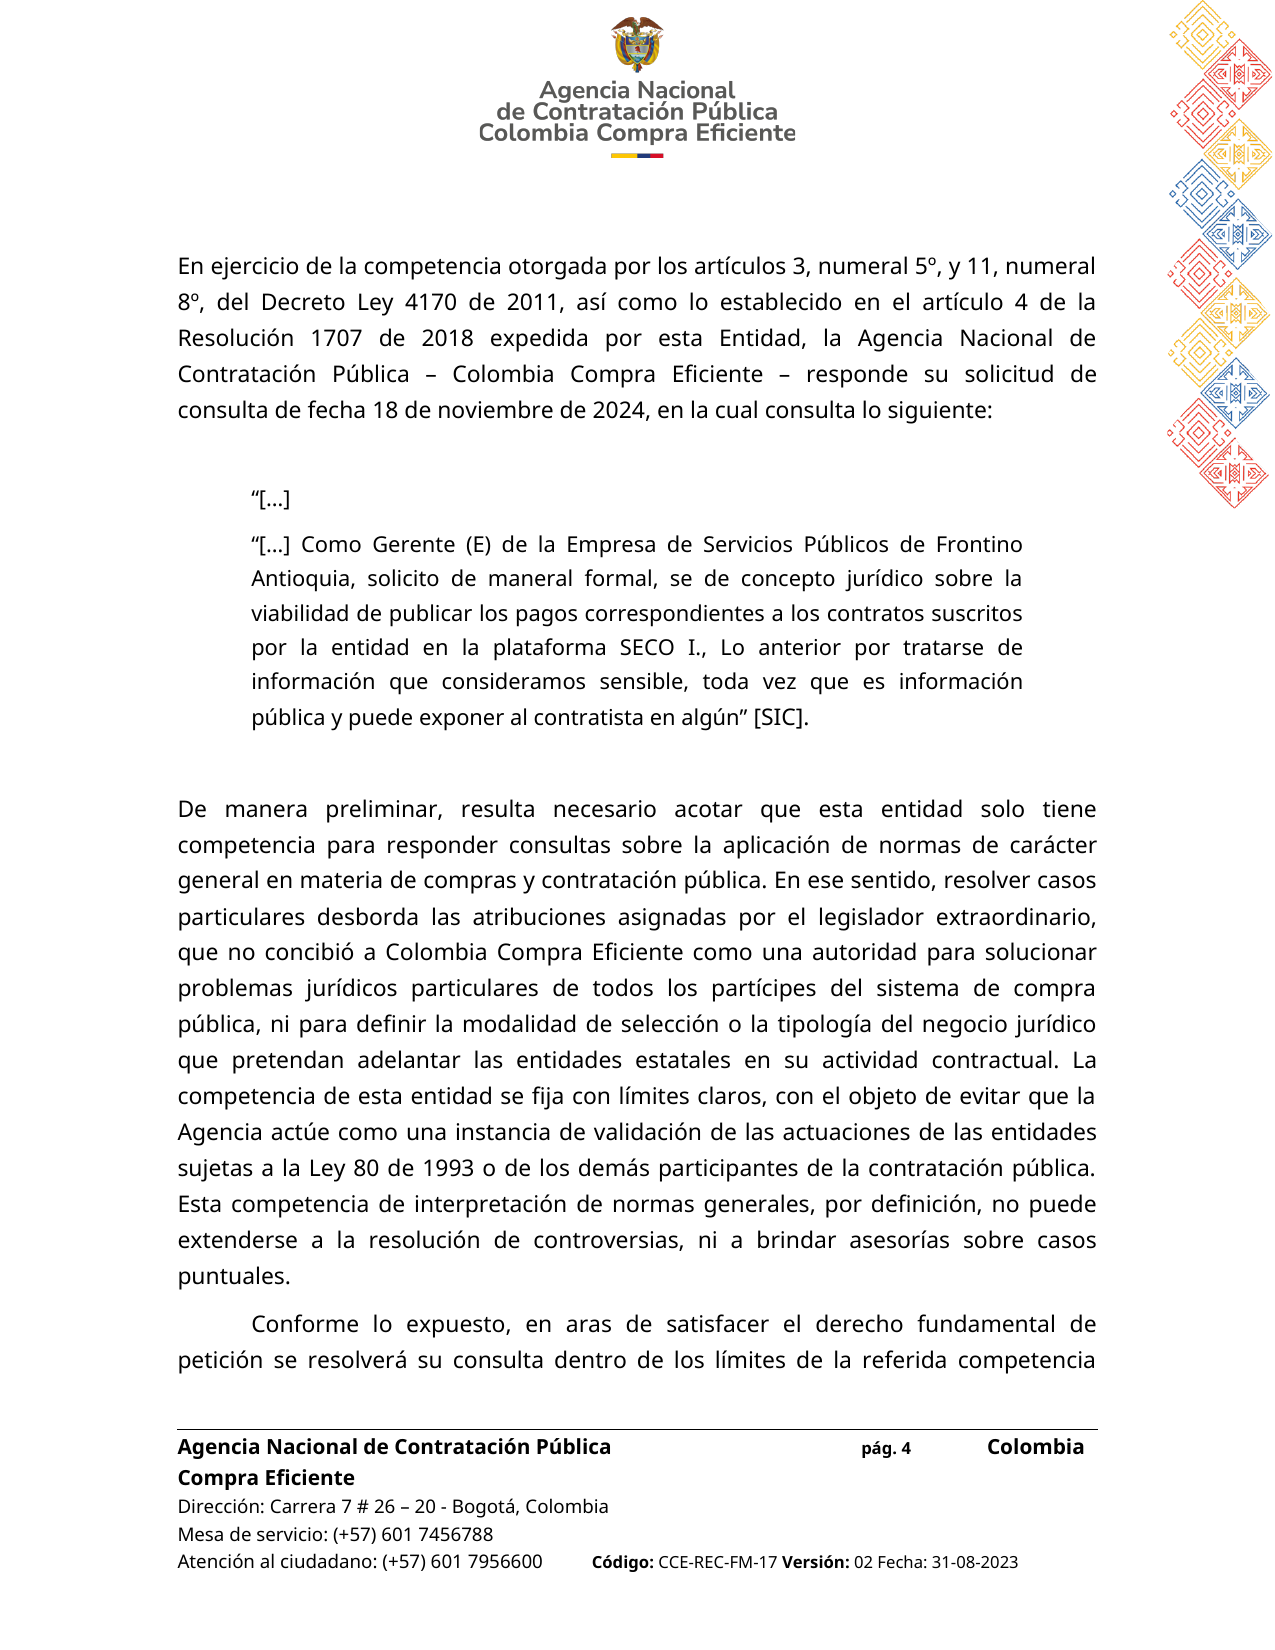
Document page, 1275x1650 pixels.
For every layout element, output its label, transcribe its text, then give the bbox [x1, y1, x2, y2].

picture [479, 17, 796, 158]
text De manera preliminar, resulta necesario acotar que esta entidad solo tiene competencia para responder consultas sobre la aplicación de normas de carácter general en materia de compras y contratación pública. En ese sentido, resolver casos particulares desborda las atribuciones asignadas por el legislador extraordinario, que no concibió a Colombia Compra Eficiente como una autoridad para solucionar problemas jurídicos particulares de todos los partícipes del sistema de compra pública, ni para definir la modalidad de selección o la tipología del negocio jurídico que pretendan adelantar las entidades estatales en su actividad contractual. La competencia de esta entidad se fija con límites claros, con el objeto de evitar que la Agencia actúe como una instancia de validación de las actuaciones de las entidades sujetas a la Ley 80 de 1993 o de los demás participantes de la contratación pública. Esta competencia de interpretación de normas generales, por definición, no puede extenderse a la resolución de controversias, ni a brindar asesorías sobre casos puntuales. [177, 793, 1098, 1291]
text “[…] [251, 483, 1024, 512]
picture [1165, 0, 1272, 506]
text En ejercicio de la competencia otorgada por los artículos 3, numeral 5º, y 11, numeral 8º, del Decreto Ley 4170 de 2011, así como lo establecido en el artículo 4 de la Resolución 1707 de 2018 expedida por esta Entidad, la Agencia Nacional de Contratación Pública – Colombia Compra Eficiente – responde su solicitud de consulta de fecha 18 de noviembre de 2024, en la cual consulta lo siguiente: [177, 250, 1098, 425]
text “[…] Como Gerente (E) de la Empresa de Servicios Públicos de Frontino Antioquia, solicito de maneral formal, se de concepto jurídico sobre la viabilidad de publicar los pagos correspondientes a los contratos suscritos por la entidad en la plataforma SECO I., Lo anterior por tratarse de información que consideramos sensible, toda vez que es información pública y puede exponer al contratista en algún” [SIC]. [251, 529, 1024, 732]
